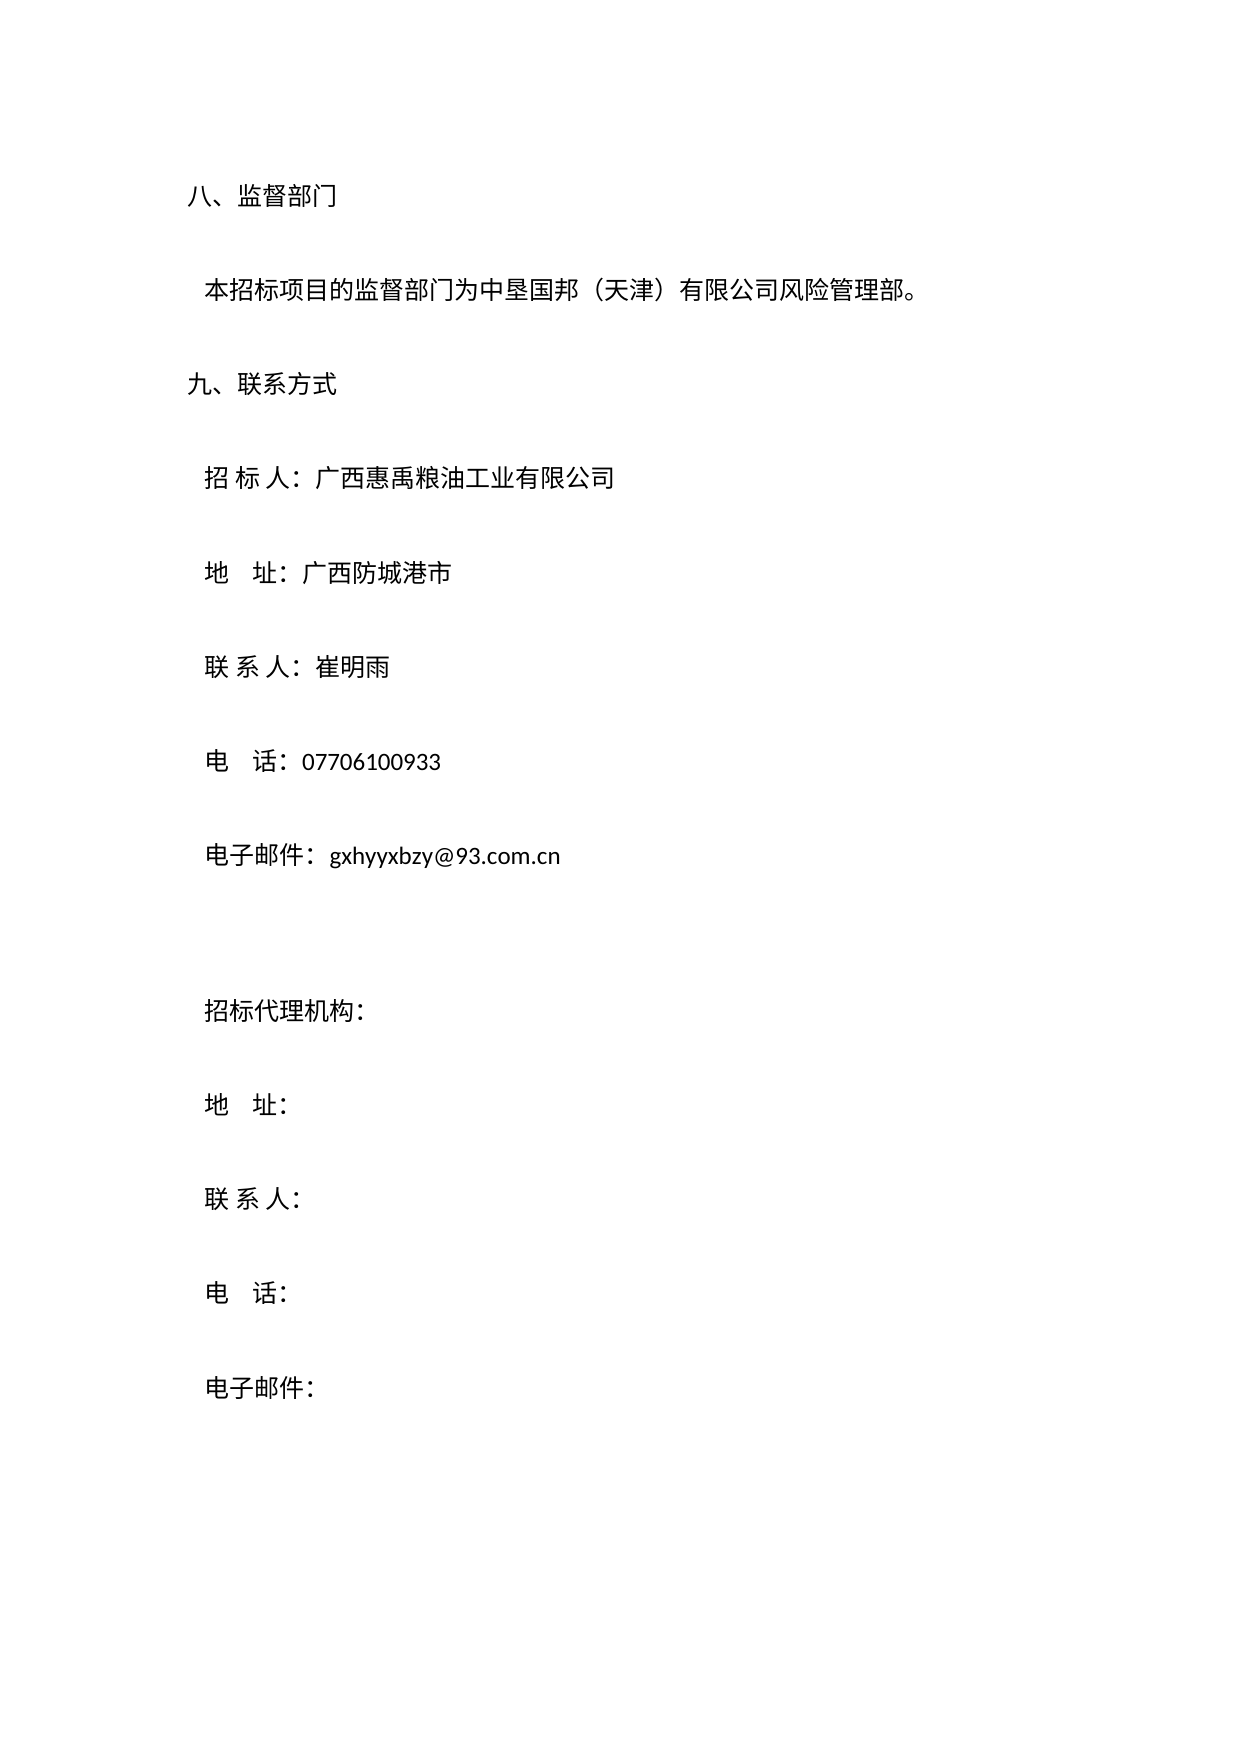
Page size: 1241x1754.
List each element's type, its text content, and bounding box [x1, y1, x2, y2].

text 电子邮件： [187, 1354, 1053, 1419]
text 本招标项目的监督部门为中垦国邦（天津）有限公司风险管理部。 [187, 256, 1053, 321]
text 招 标 人：广西惠禹粮油工业有限公司 [187, 444, 1053, 509]
text 地 址： [187, 1071, 1053, 1136]
text 电 话：07706100933 [187, 727, 1053, 792]
text 电子邮件：gxhyyxbzy@93.com.cn [187, 821, 1053, 886]
text 地 址：广西防城港市 [187, 539, 1053, 604]
text 联 系 人： [187, 1165, 1053, 1230]
text 九、联系方式 [187, 350, 1053, 415]
text 招标代理机构： [187, 977, 1053, 1042]
text 联 系 人：崔明雨 [187, 633, 1053, 698]
text 八、监督部门 [187, 162, 1053, 227]
text 电 话： [187, 1259, 1053, 1324]
